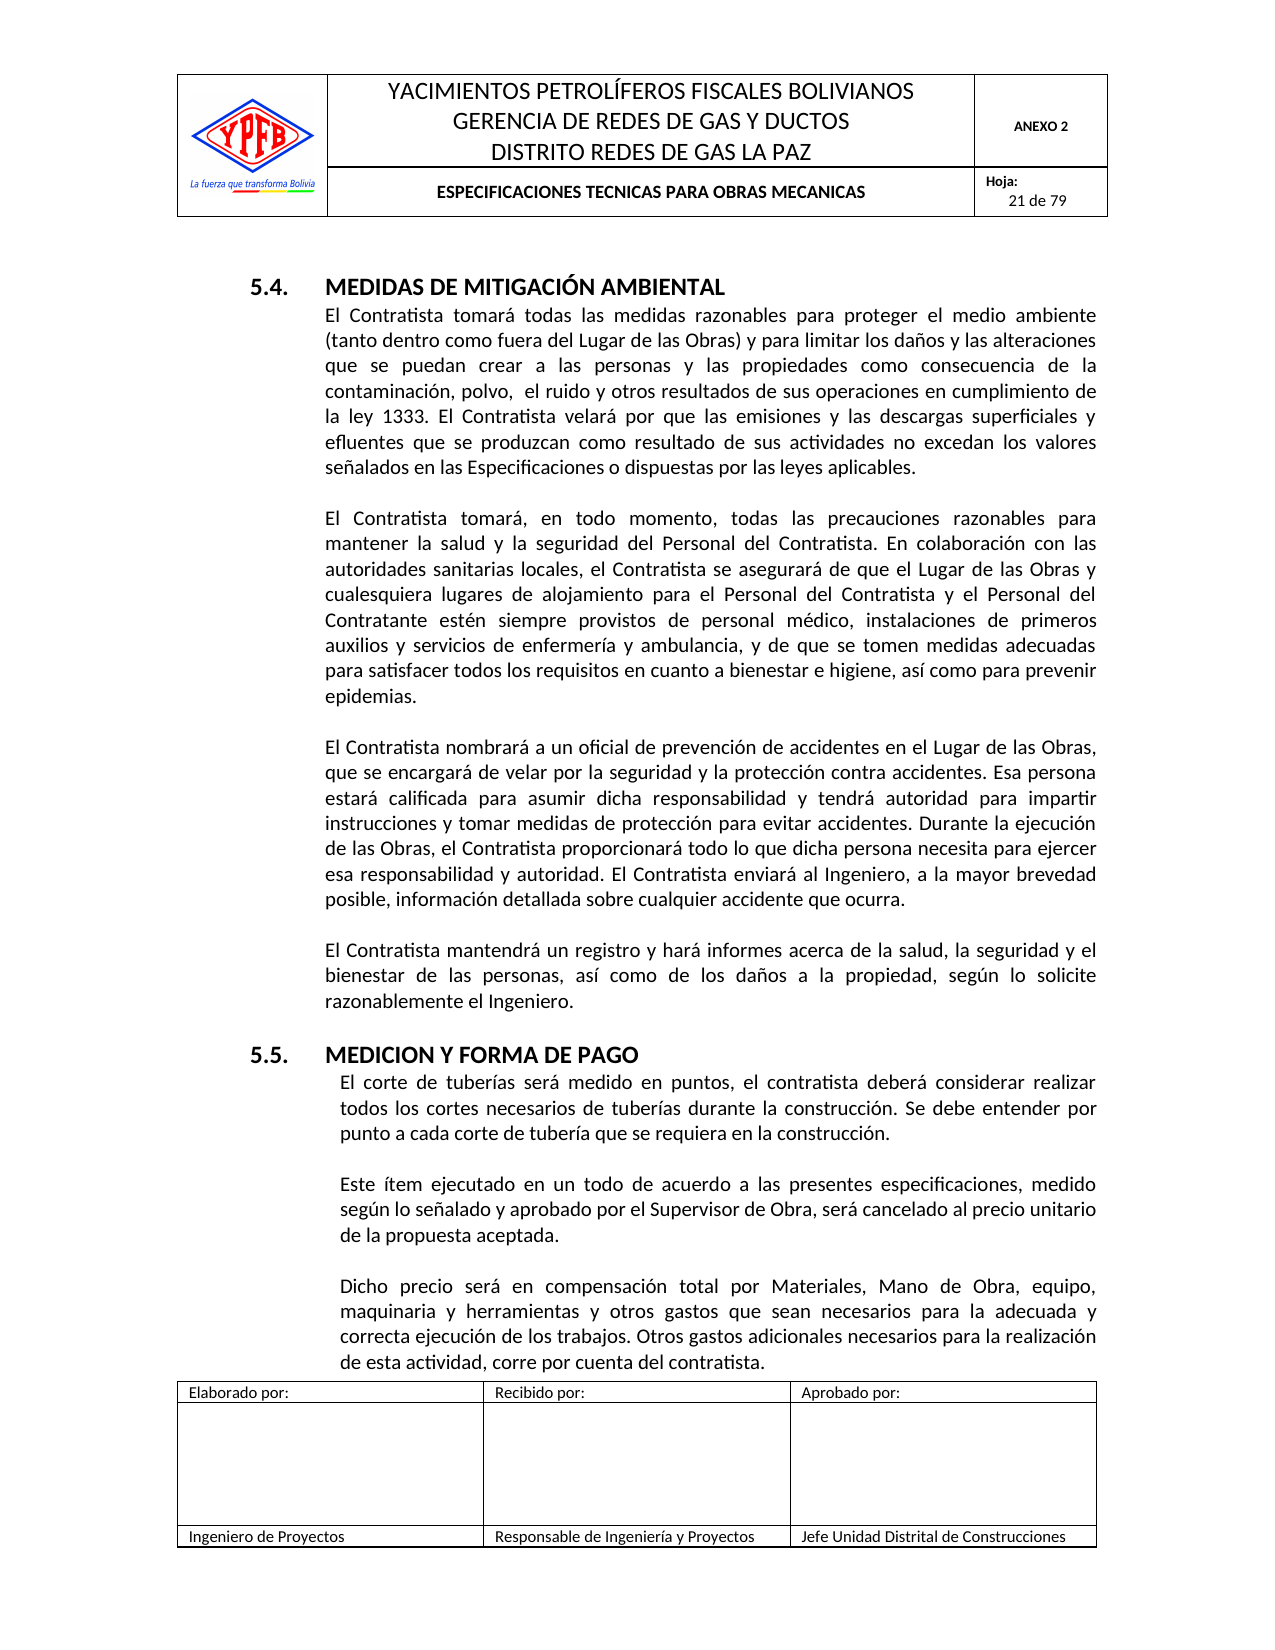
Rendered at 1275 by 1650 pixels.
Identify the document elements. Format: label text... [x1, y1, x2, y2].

text El Contratista tomará, en todo momento, todas las precauciones razonables para mantener la salud y la seguridad del Personal del Contratista. En colaboración con las autoridades sanitarias locales, el Contratista se asegurará de que el Lugar de las Obras y cualesquiera lugares de alojamiento para el Personal del Contratista y el Personal del Contratante estén siempre provistos de personal médico, instalaciones de primeros auxilios y servicios de enfermería y ambulancia, y de que se tomen medidas adecuadas para satisfacer todos los requisitos en cuanto a bienestar e higiene, así como para prevenir epidemias. [325, 505, 1098, 708]
text El Contratista mantendrá un registro y hará informes acerca de la salud, la seguridad y el bienestar de las personas, así como de los daños a la propiedad, según lo solicite razonablemente el Ingeniero. [325, 937, 1098, 1013]
list MEDICION Y FORMA DE PAGO [250, 1039, 1098, 1069]
text El Contratista nombrará a un oficial de prevención de accidentes en el Lugar de las Obras, que se encargará de velar por la seguridad y la protección contra accidentes. Esa persona estará calificada para asumir dicha responsabilidad y tendrá autoridad para impartir instrucciones y tomar medidas de protección para evitar accidentes. Durante la ejecución de las Obras, el Contratista proporcionará todo lo que dicha persona necesita para ejercer esa responsabilidad y autoridad. El Contratista enviará al Ingeniero, a la mayor brevedad posible, información detallada sobre cualquier accidente que ocurra. [325, 734, 1098, 912]
text El corte de tuberías será medido en puntos, el contratista deberá considerar realizar todos los cortes necesarios de tuberías durante la construcción. Se debe entender por punto a cada corte de tubería que se requiera en la construcción. [340, 1069, 1098, 1146]
text Dicho precio será en compensación total por Materiales, Mano de Obra, equipo, maquinaria y herramientas y otros gastos que sean necesarios para la adecuada y correcta ejecución de los trabajos. Otros gastos adicionales necesarios para la realización de esta actividad, corre por cuenta del contratista. [340, 1273, 1098, 1374]
picture [188, 93, 316, 198]
text Este ítem ejecutado en un todo de acuerdo a las presentes especificaciones, medido según lo señalado y aprobado por el Supervisor de Obra, será cancelado al precio unitario de la propuesta aceptada. [340, 1171, 1098, 1247]
list MEDIDAS DE MITIGACIÓN AMBIENTAL [250, 271, 1098, 302]
text El Contratista tomará todas las medidas razonables para proteger el medio ambiente (tanto dentro como fuera del Lugar de las Obras) y para limitar los daños y las alteraciones que se puedan crear a las personas y las propiedades como consecuencia de la contaminación, polvo, el ruido y otros resultados de sus operaciones en cumplimiento de la ley 1333. El Contratista velará por que las emisiones y las descargas superficiales y efluentes que se produzcan como resultado de sus actividades no excedan los valores señalados en las Especificaciones o dispuestas por las leyes aplicables. [325, 302, 1098, 480]
